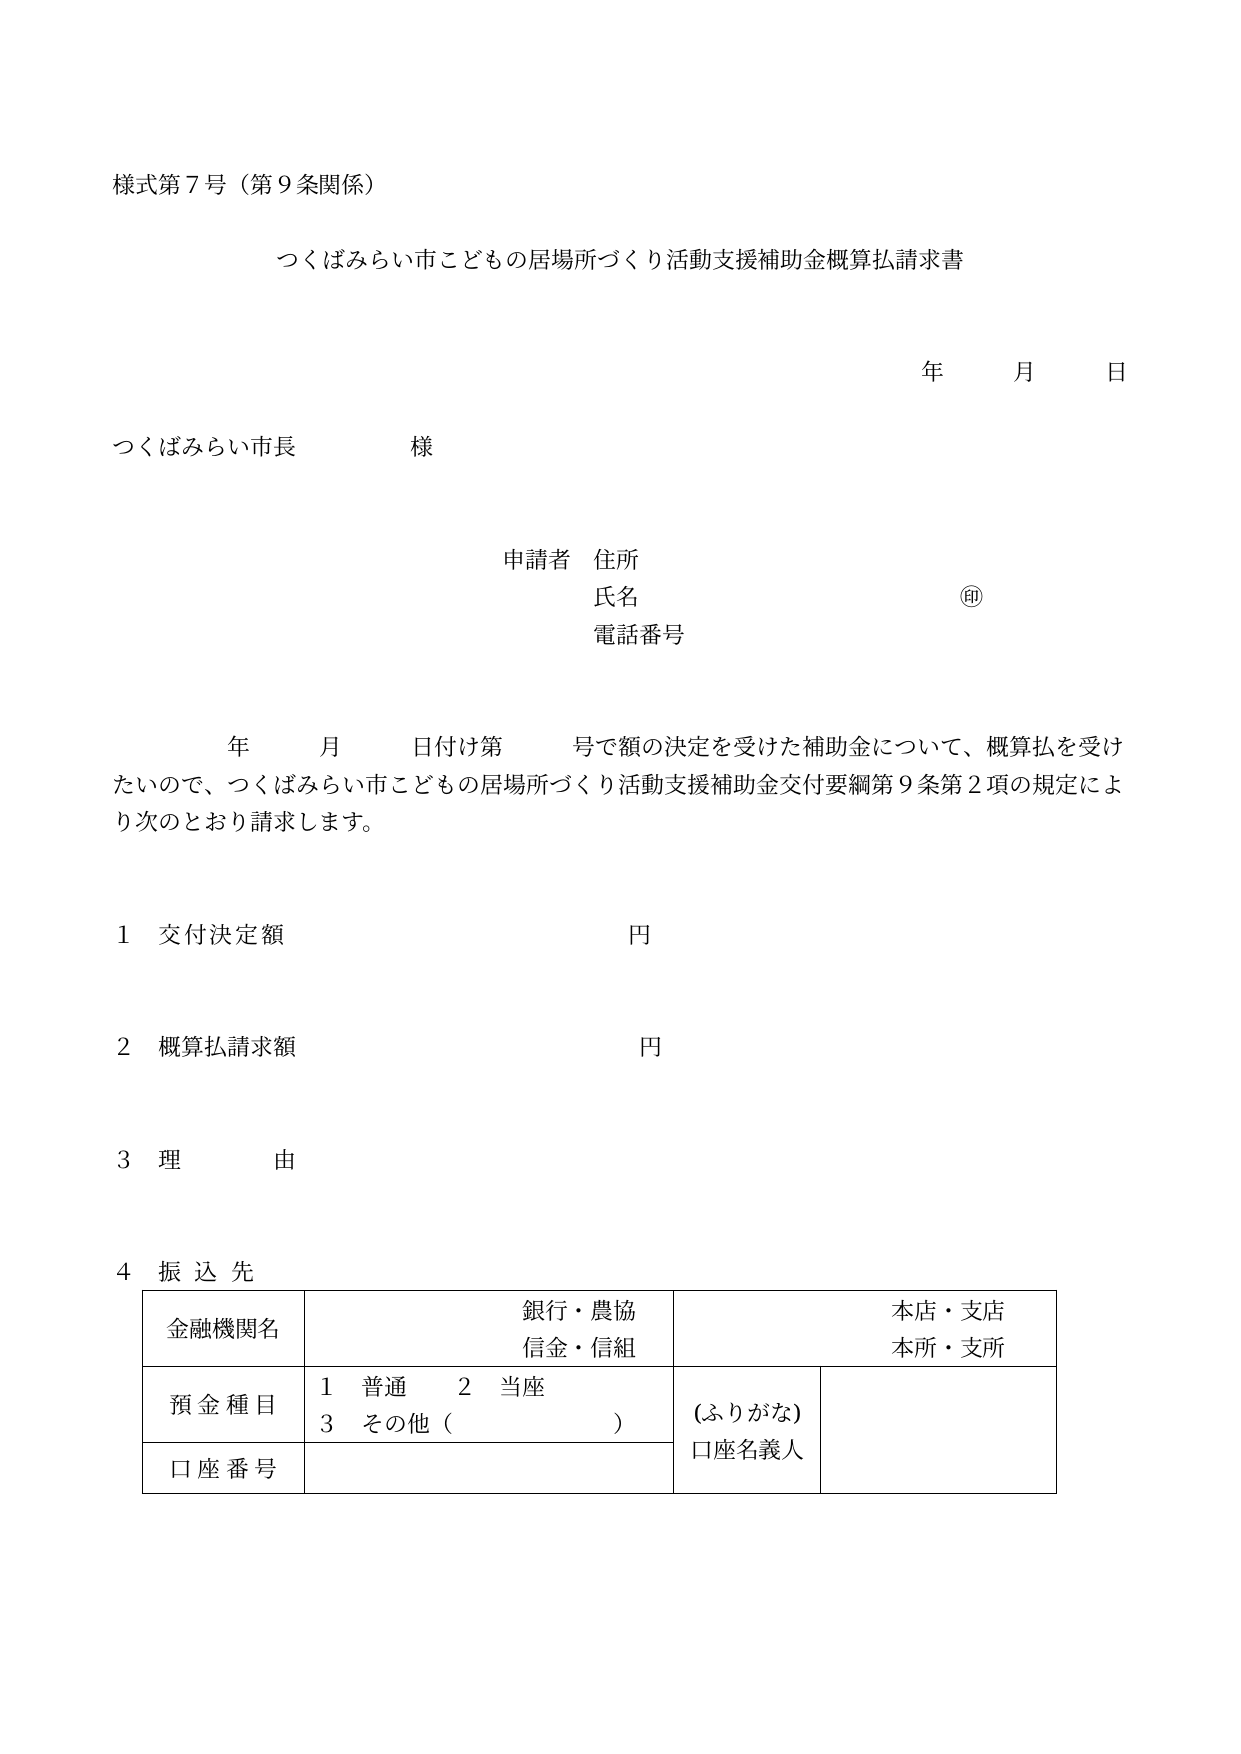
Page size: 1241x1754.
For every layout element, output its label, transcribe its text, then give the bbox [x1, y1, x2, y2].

table_header 金融機関名 [143, 1291, 304, 1366]
table_cell [821, 1367, 1056, 1493]
text 年 月 日 [112, 352, 1128, 389]
text ４ 振込先 [112, 1252, 1128, 1289]
table_header 本店・支店 本所・支所 [674, 1291, 1056, 1366]
text つくばみらい市こどもの居場所づくり活動支援補助金概算払請求書 [112, 239, 1128, 277]
table_cell 預金種目 [143, 1367, 304, 1442]
text １ 交付決定額 円 [112, 914, 1128, 952]
text 年 月 日付け第 号で額の決定を受けた補助金について、概算払を受けたいので、つくばみらい市こどもの居場所づくり活動支援補助金交付要綱第９条第２項の規定により次のとおり請求します。 [112, 727, 1128, 839]
table_cell 口座番号 [143, 1443, 304, 1493]
text ２ 概算払請求額 円 [112, 1027, 1128, 1064]
table_cell １ 普通 ２ 当座 ３ その他（ ） [305, 1367, 673, 1442]
table_header 銀行・農協 信金・信組 [305, 1291, 673, 1366]
table_cell [305, 1443, 673, 1493]
text 氏名 ㊞ [112, 577, 1128, 614]
text 様式第７号（第９条関係） [112, 164, 1128, 202]
text ３ 理 由 [112, 1139, 1128, 1177]
text 申請者 住所 [112, 539, 1128, 577]
text 電話番号 [112, 614, 1128, 652]
table_cell (ふりがな) 口座名義人 [674, 1367, 820, 1493]
text つくばみらい市長 様 [112, 427, 1128, 464]
